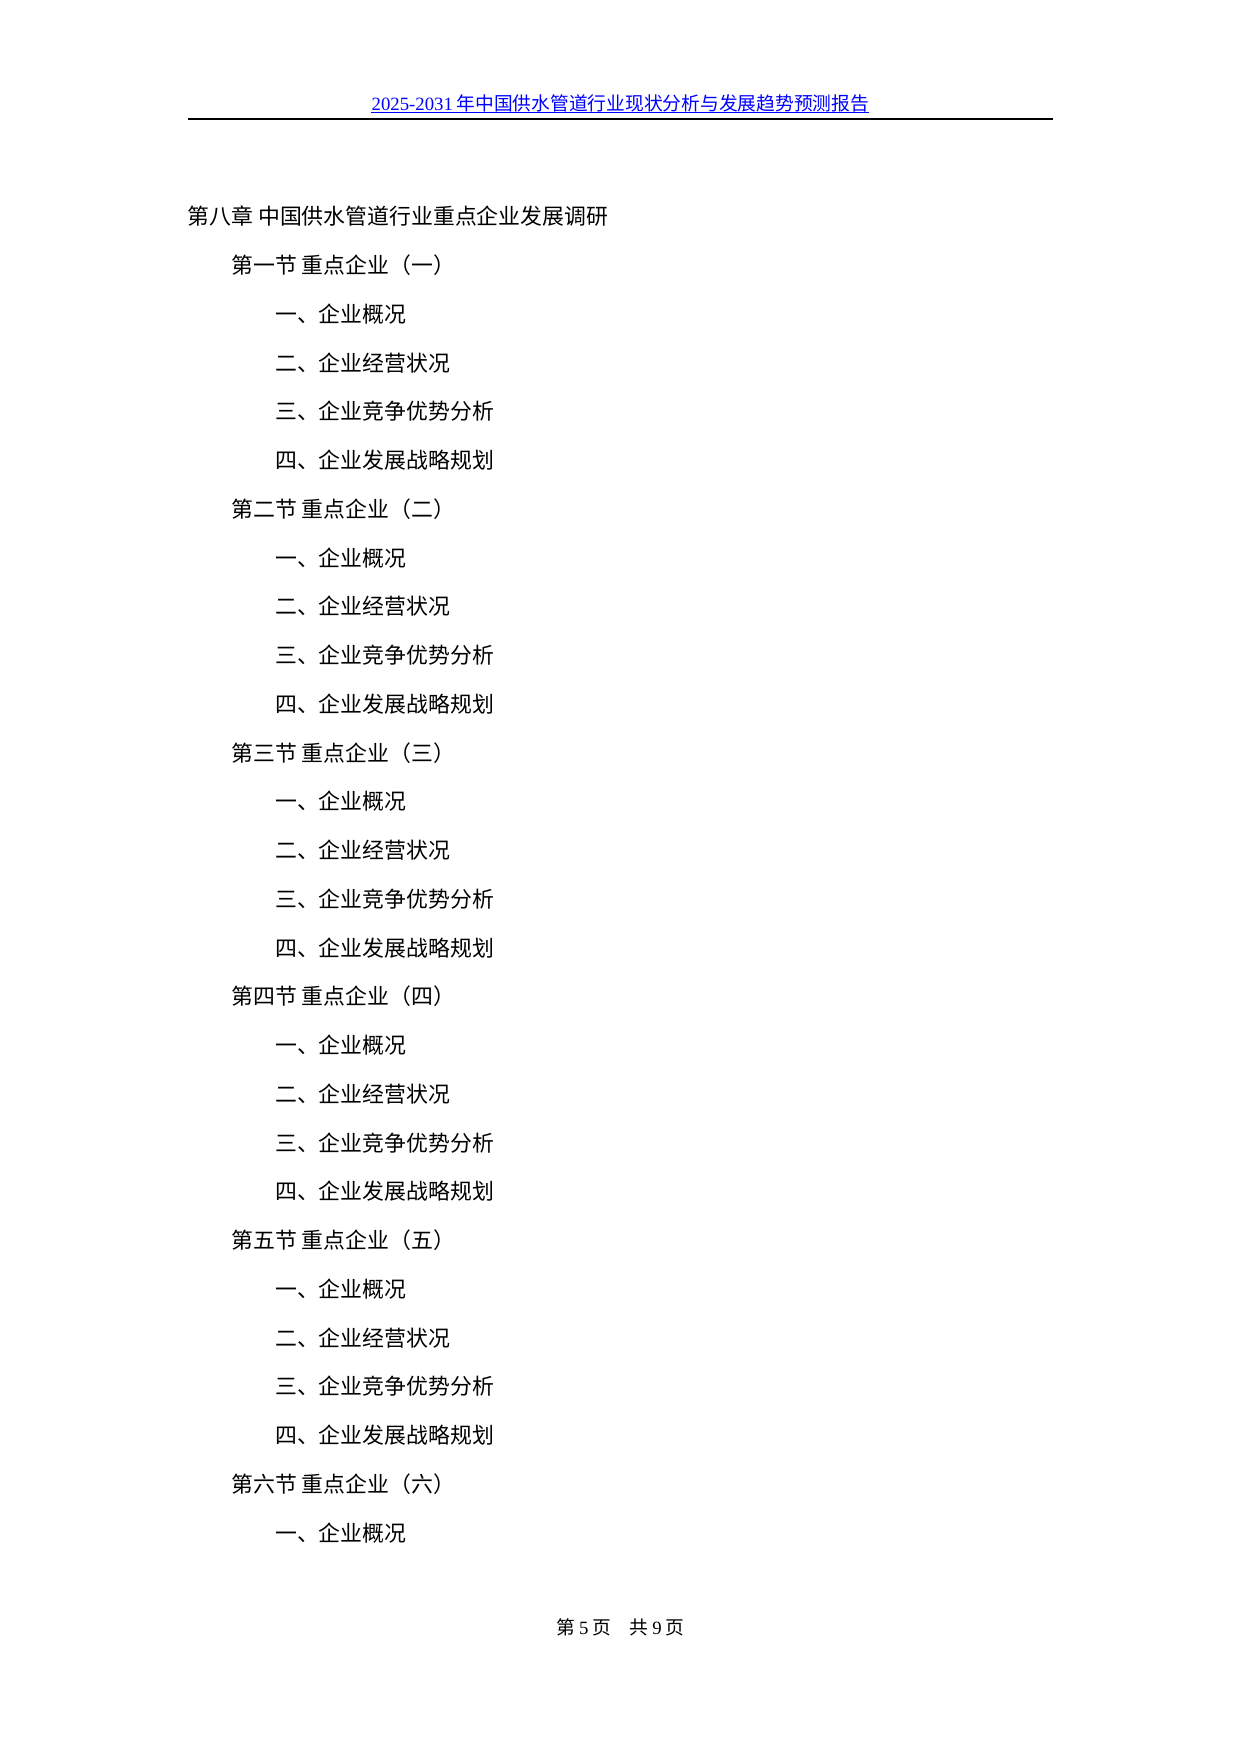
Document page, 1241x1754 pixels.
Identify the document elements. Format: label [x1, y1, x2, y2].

text [187, 150, 1053, 1548]
